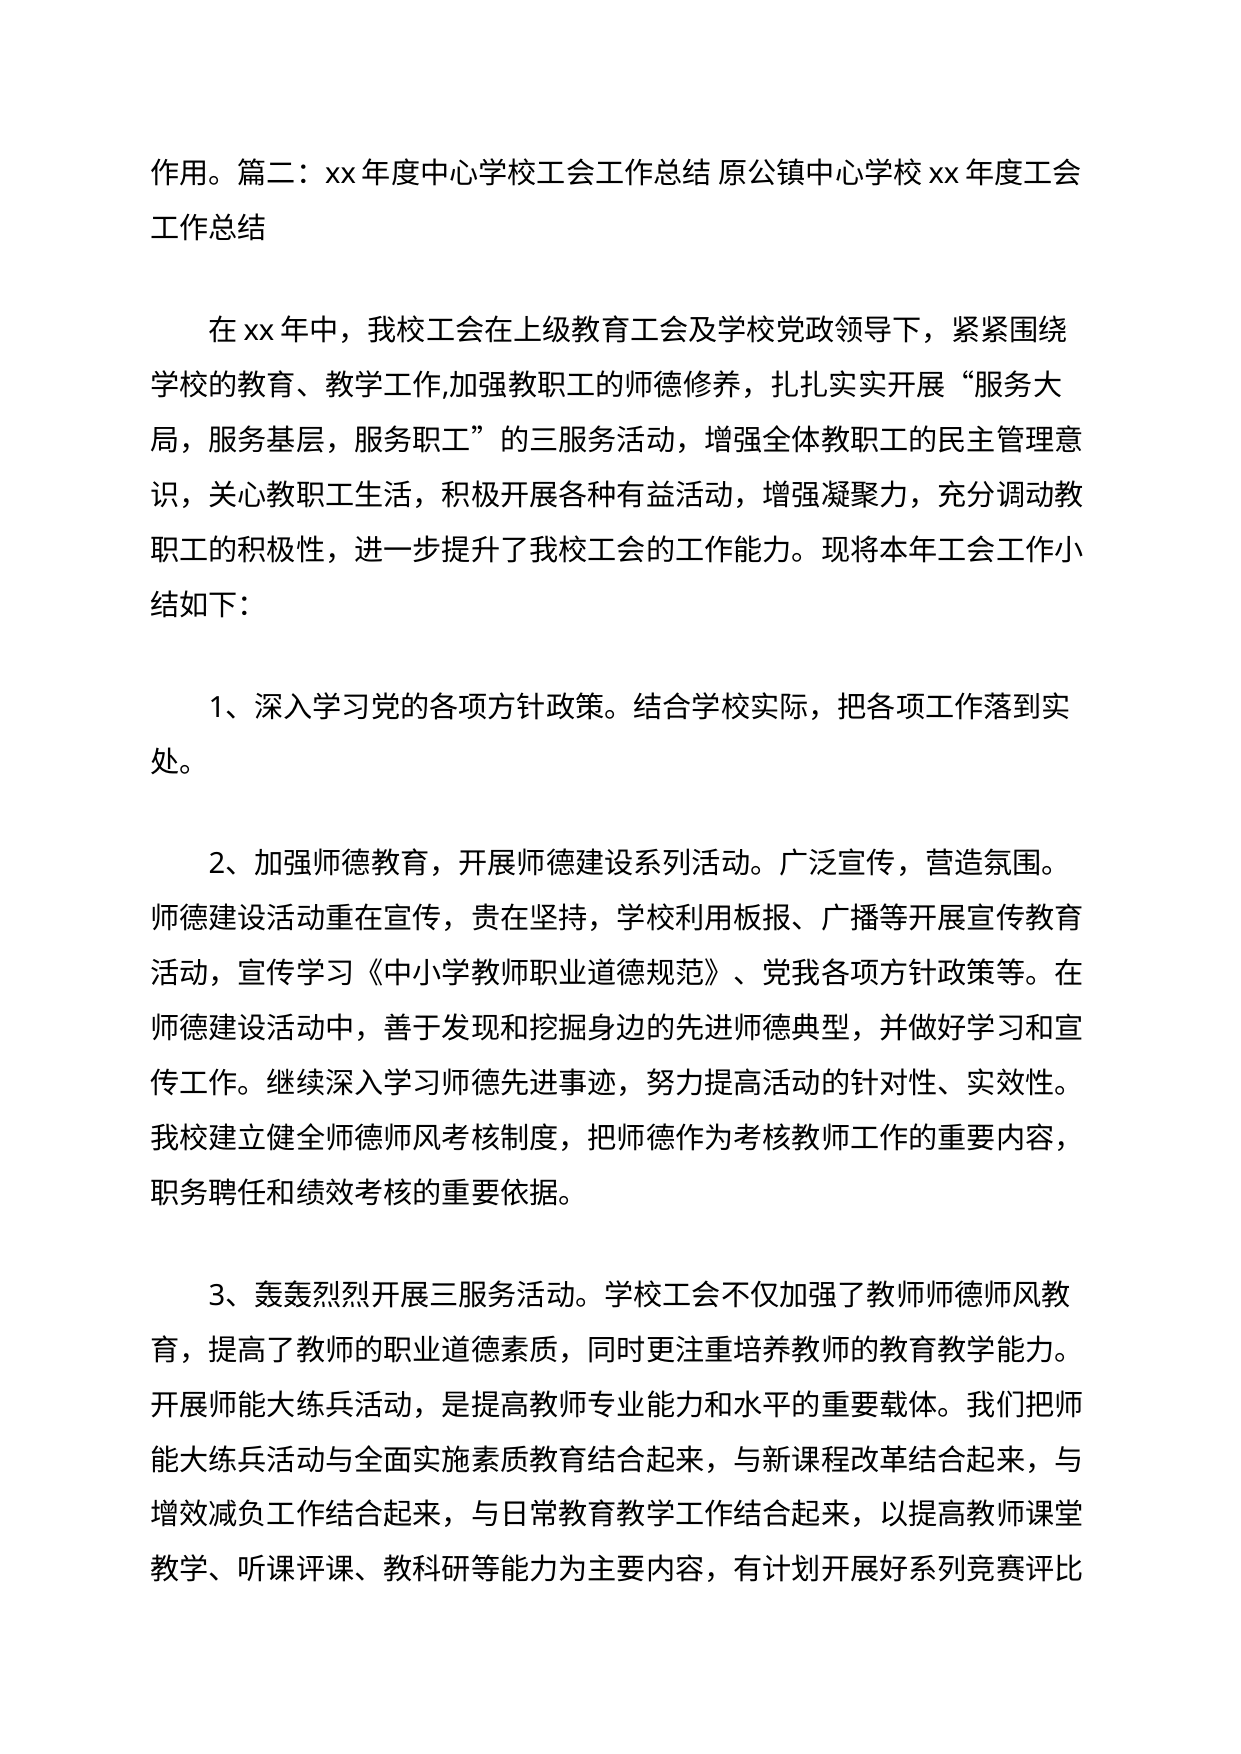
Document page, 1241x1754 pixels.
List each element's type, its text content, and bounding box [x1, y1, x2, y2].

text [150, 1271, 1090, 1588]
text 2、加强师德教育，开展师德建设系列活动。广泛宣传，营造氛围。师德建设活动重在宣传，贵在坚持，学校利用板报、广播等开展宣传教育活动，宣传学习《中小学教师职业道德规范》、党我各项方针政策等。在师德建设活动中，善于发现和挖掘身边的先进师德典型，并做好学习和宣传工作。继续深入学习师德先进事迹，努力提高活动的针对性、实效性。我校建立健全师德师风考核制度，把师德作为考核教师工作的重要内容，职务聘任和绩效考核的重要依据。 [150, 840, 1090, 1212]
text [150, 150, 1090, 247]
text 在xx年中，我校工会在上级教育工会及学校党政领导下，紧紧围绕学校的教育、教学工作,加强教职工的师德修养，扎扎实实开展“服务大局，服务基层，服务职工”的三服务活动，增强全体教职工的民主管理意识，关心教职工生活，积极开展各种有益活动，增强凝聚力，充分调动教职工的积极性，进一步提升了我校工会的工作能力。现将本年工会工作小结如下： [150, 307, 1090, 624]
text 1、深入学习党的各项方针政策。结合学校实际，把各项工作落到实处。 [150, 683, 1090, 781]
